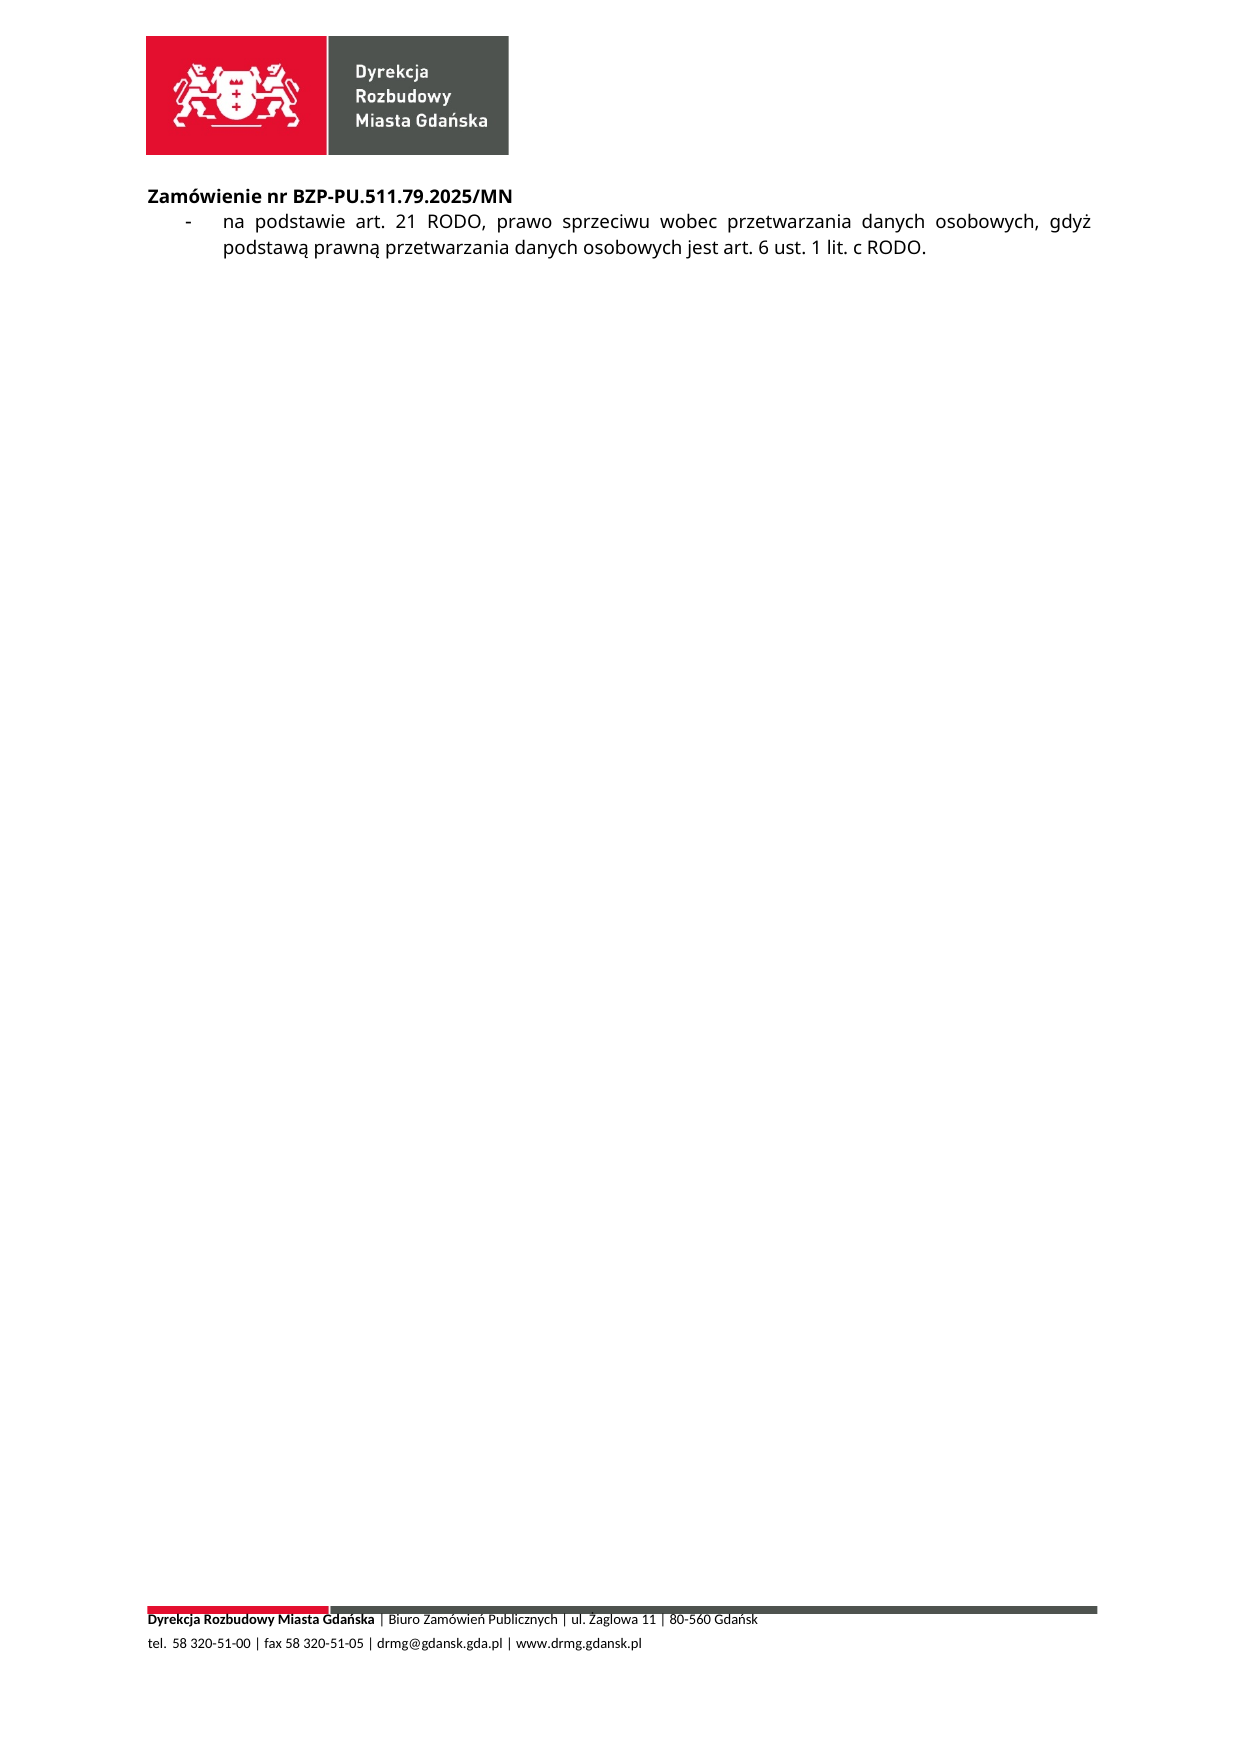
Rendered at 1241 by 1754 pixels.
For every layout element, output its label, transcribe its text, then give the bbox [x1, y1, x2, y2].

picture [147, 1606, 1098, 1614]
list na podstawie art. 21 RODO, prawo sprzeciwu wobec przetwarzania danych osobowych, gdyż podstawą prawną przetwarzania danych osobowych jest art. 6 ust. 1 lit. c RODO. [185, 209, 1093, 260]
picture [146, 36, 509, 155]
